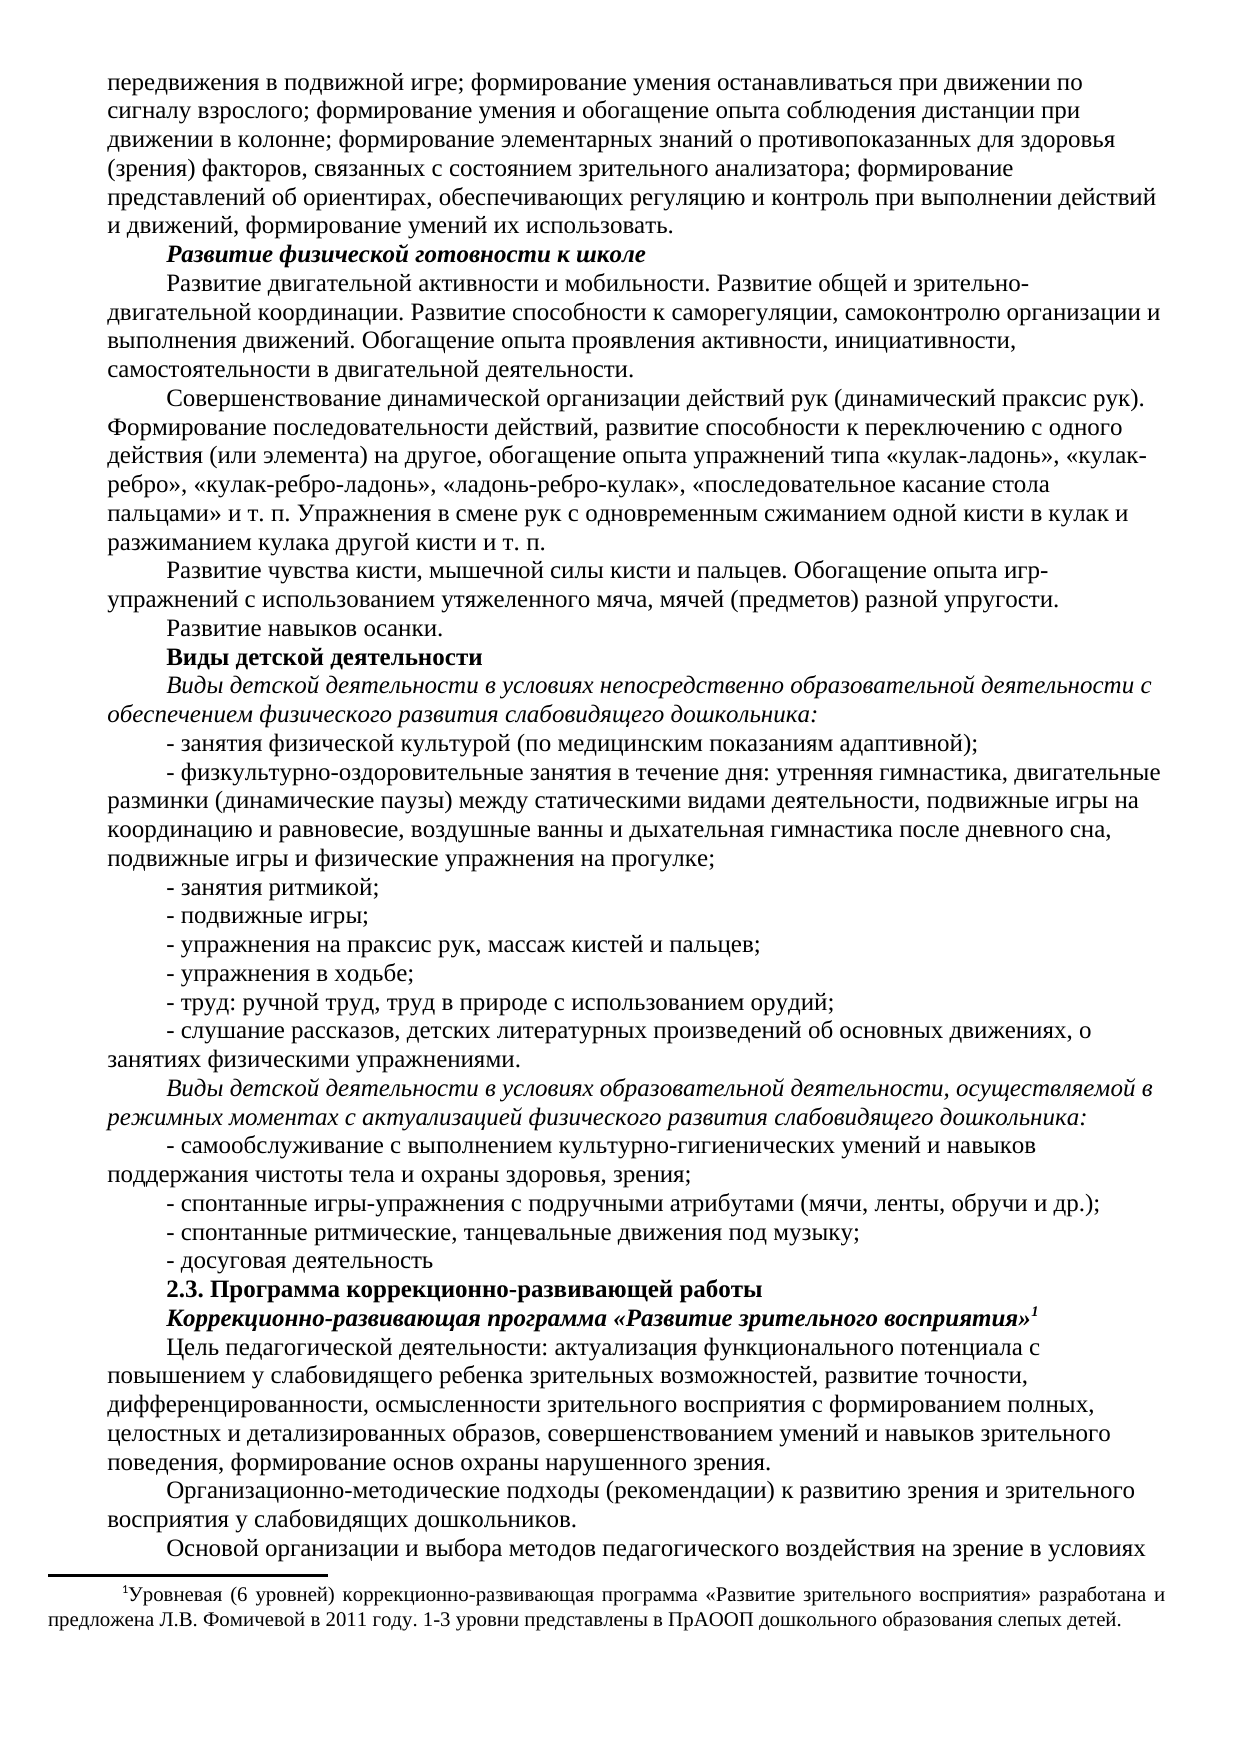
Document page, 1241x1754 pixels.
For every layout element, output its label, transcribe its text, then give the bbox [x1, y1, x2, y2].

text Развитие навыков осанки. [107, 613, 1166, 642]
text Коррекционно-развивающая программа «Развитие зрительного восприятия» [107, 1303, 1166, 1332]
text Цель педагогической деятельности: актуализация функционального потенциала с повышением у слабовидящего ребенка зрительных возможностей, развитие точности, дифференцированности, осмысленности зрительного восприятия с формированием полных, целостных и детализированных образов, совершенствованием умений и навыков зрительного поведения, формирование основ охраны нарушенного зрения. [107, 1332, 1166, 1475]
text 2.3. Программа коррекционно-развивающей работы [107, 1274, 1166, 1303]
text Развитие двигательной активности и мобильности. Развитие общей и зрительно-двигательной координации. Развитие способности к саморегуляции, самоконтролю организации и выполнения движений. Обогащение опыта проявления активности, инициативности, самостоятельности в двигательной деятельности. [107, 268, 1166, 383]
text Развитие чувства кисти, мышечной силы кисти и пальцев. Обогащение опыта игр-упражнений с использованием утяжеленного мяча, мячей (предметов) разной упругости. [107, 555, 1166, 613]
text - спонтанные ритмические, танцевальные движения под музыку; [107, 1217, 1166, 1245]
text - самообслуживание с выполнением культурно-гигиенических умений и навыков поддержания чистоты тела и охраны здоровья, зрения; [107, 1130, 1166, 1188]
text - упражнения в ходьбе; [107, 958, 1166, 987]
text - труд: ручной труд, труд в природе с использованием орудий; [107, 987, 1166, 1015]
text - упражнения на праксис рук, массаж кистей и пальцев; [107, 929, 1166, 958]
text - досуговая деятельность [107, 1245, 1166, 1274]
text - слушание рассказов, детских литературных произведений об основных движениях, о занятиях физическими упражнениями. [107, 1015, 1166, 1073]
text - физкультурно-оздоровительные занятия в течение дня: утренняя гимнастика, двигательные разминки (динамические паузы) между статическими видами деятельности, подвижные игры на координацию и равновесие, воздушные ванны и дыхательная гимнастика после дневного сна, подвижные игры и физические упражнения на прогулке; [107, 757, 1166, 872]
text - спонтанные игры-упражнения с подручными атрибутами (мячи, ленты, обручи и др.); [107, 1188, 1166, 1217]
text Совершенствование динамической организации действий рук (динамический праксис рук). Формирование последовательности действий, развитие способности к переключению с одного действия (или элемента) на другое, обогащение опыта упражнений типа «кулак-ладонь», «кулак-ребро», «кулак-ребро-ладонь», «ладонь-ребро-кулак», «последовательное касание стола пальцами» и т. п. Упражнения в смене рук с одновременным сжиманием одной кисти в кулак и разжиманием кулака другой кисти и т. п. [107, 383, 1166, 555]
text Виды детской деятельности [107, 642, 1166, 670]
text Организационно-методические подходы (рекомендации) к развитию зрения и зрительного восприятия у слабовидящих дошкольников. [107, 1475, 1166, 1533]
text Виды детской деятельности в условиях непосредственно образовательной деятельности с обеспечением физического развития слабовидящего дошкольника: [107, 670, 1166, 728]
text Развитие физической готовности к школе [107, 239, 1166, 268]
text - занятия ритмикой; [107, 872, 1166, 900]
text - подвижные игры; [107, 900, 1166, 929]
text - занятия физической культурой (по медицинским показаниям адаптивной); [107, 728, 1166, 757]
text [107, 1533, 1166, 1562]
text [107, 67, 1166, 239]
text Виды детской деятельности в условиях образовательной деятельности, осуществляемой в режимных моментах с актуализацией физического развития слабовидящего дошкольника: [107, 1073, 1166, 1130]
